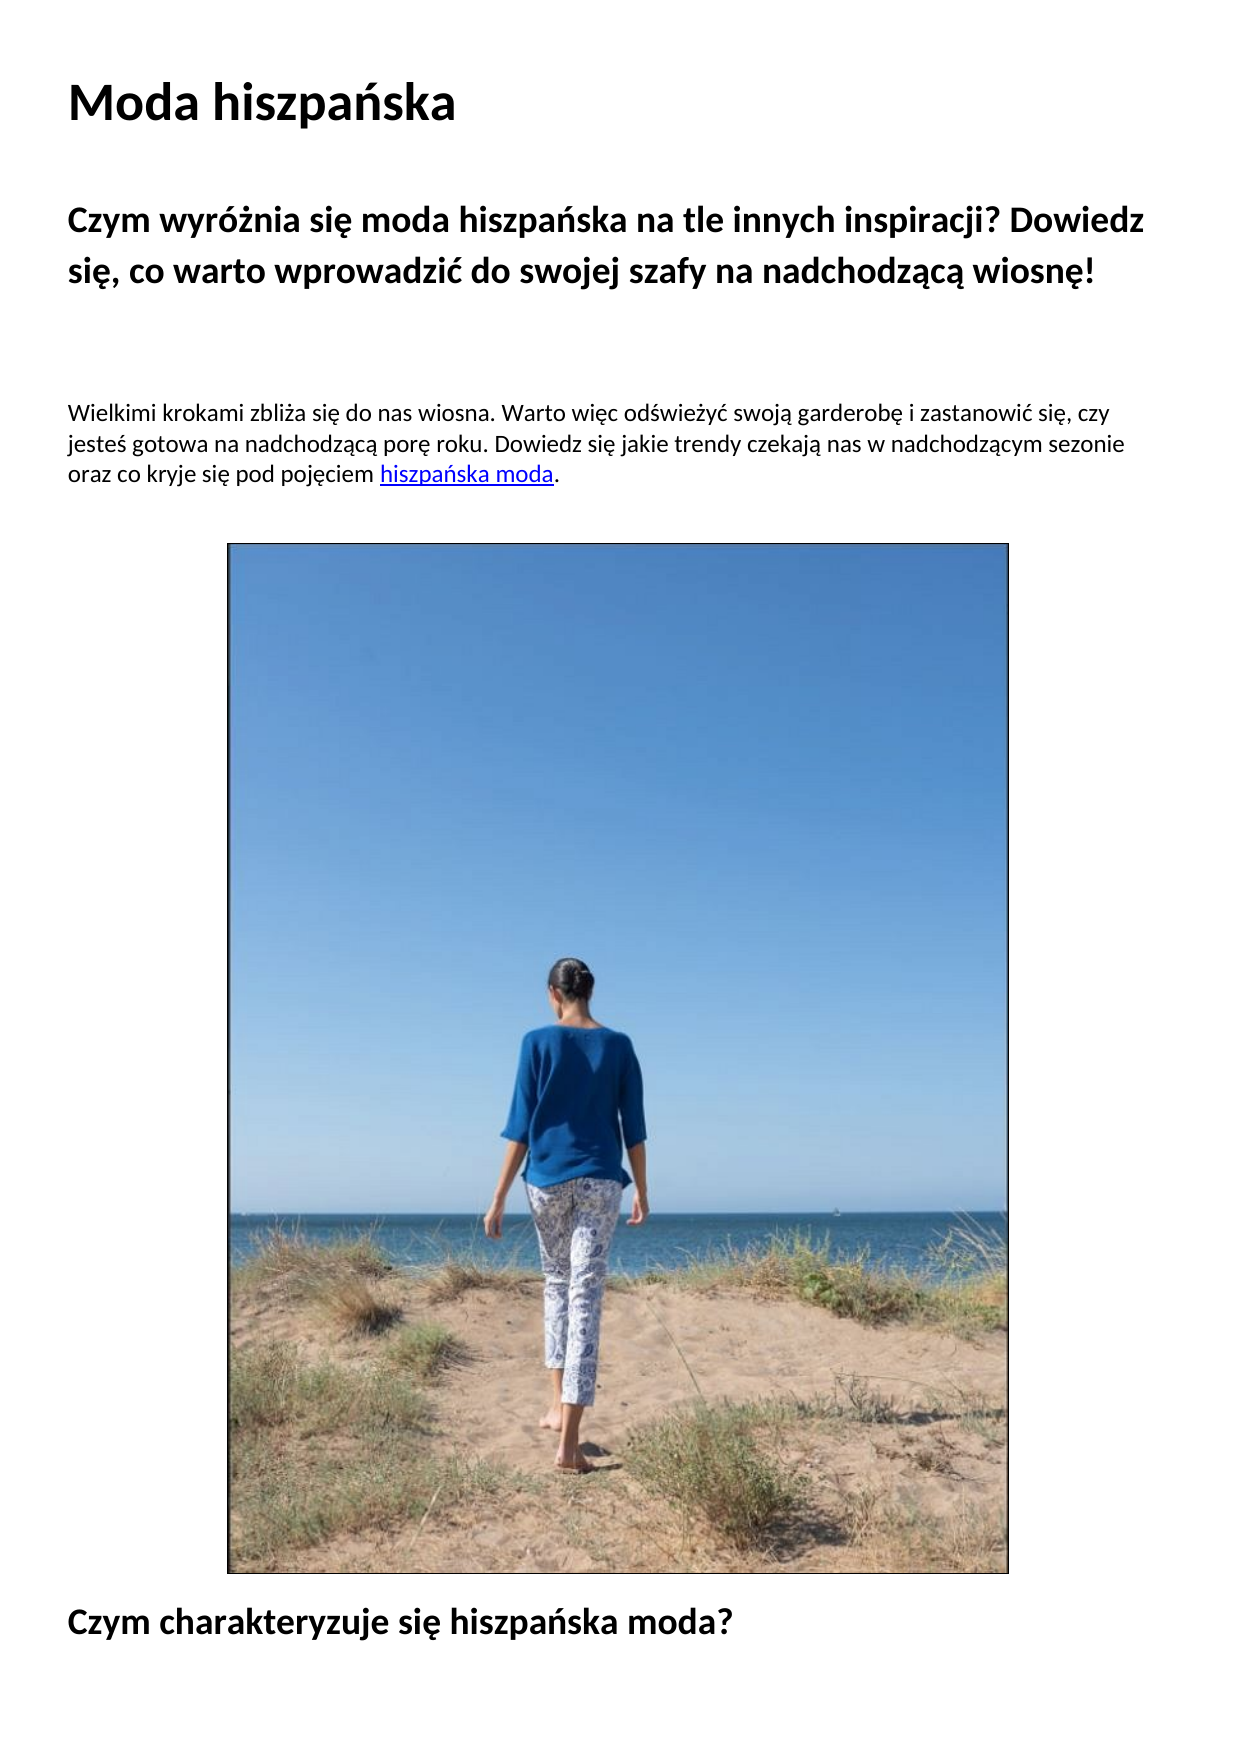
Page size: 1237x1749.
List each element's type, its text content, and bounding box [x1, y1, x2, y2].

text Wielkimi krokami zbliża się do nas wiosna. Warto więc odświeżyć swoją garderobę i zastanowić się, czy jesteś gotowa na nadchodzącą porę roku. Dowiedz się jakie trendy czekają nas w nadchodzącym sezonie oraz co kryje się pod pojęciem hiszpańska moda. [68, 397, 1169, 489]
picture [228, 544, 1008, 1573]
text Czym wyróżnia się moda hiszpańska na tle innych inspiracji? Dowiedz się, co warto wprowadzić do swojej szafy na nadchodzącą wiosnę! [68, 196, 1169, 293]
text Czym charakteryzuje się hiszpańska moda? [68, 1598, 1169, 1643]
text Moda hiszpańska [68, 68, 1169, 134]
